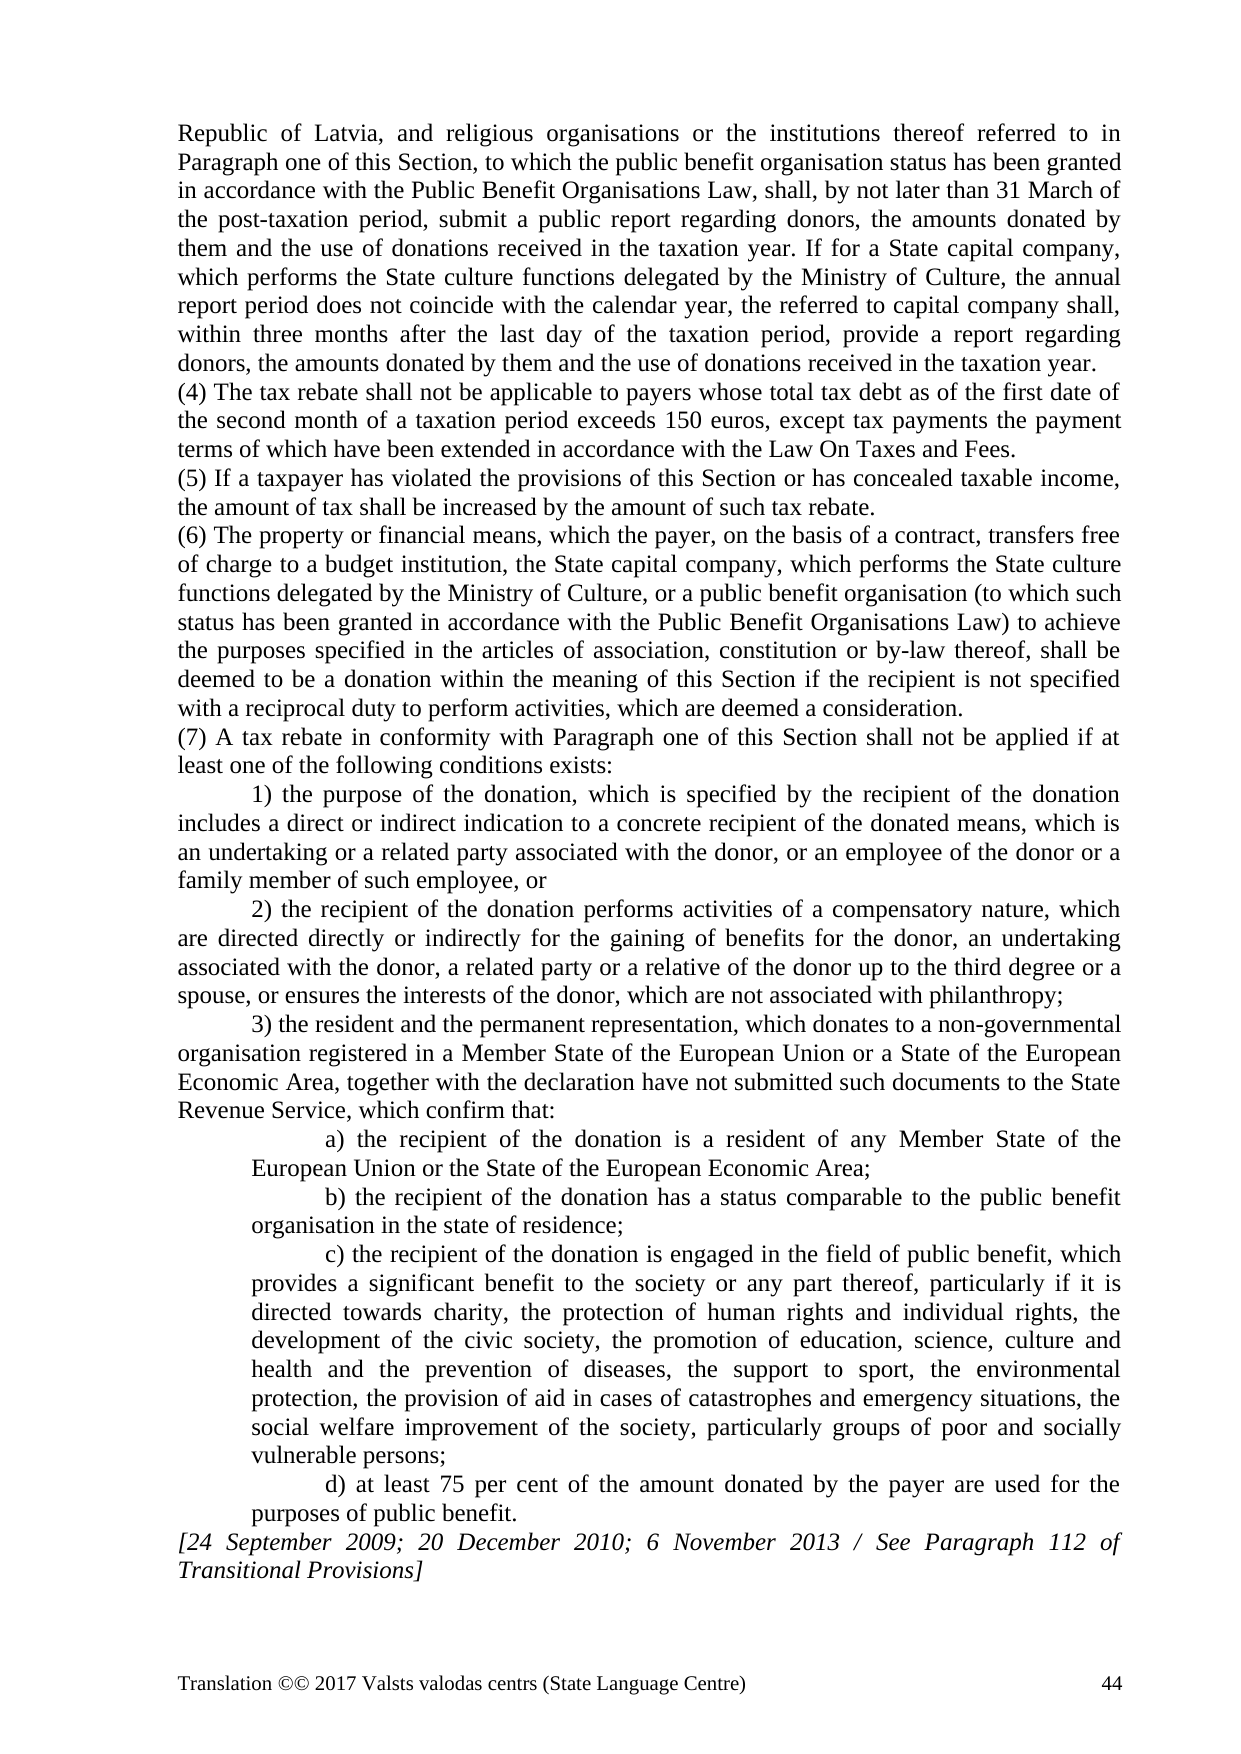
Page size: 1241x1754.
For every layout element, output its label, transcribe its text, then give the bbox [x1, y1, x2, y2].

text 3) the resident and the permanent representation, which donates to a non-governmental organisation registered in a Member State of the European Union or a State of the European Economic Area, together with the declaration have not submitted such documents to the State Revenue Service, which confirm that: [177, 1009, 1122, 1124]
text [177, 118, 1122, 377]
text b) the recipient of the donation has a status comparable to the public benefit organisation in the state of residence; [251, 1182, 1122, 1239]
text 2) the recipient of the donation performs activities of a compensatory nature, which are directed directly or indirectly for the gaining of benefits for the donor, an undertaking associated with the donor, a related party or a relative of the donor up to the third degree or a spouse, or ensures the interests of the donor, which are not associated with philanthropy; [177, 894, 1122, 1009]
text 1) the purpose of the donation, which is specified by the recipient of the donation includes a direct or indirect indication to a concrete recipient of the donated means, which is an undertaking or a related party associated with the donor, or an employee of the donor or a family member of such employee, or [177, 779, 1122, 894]
text a) the recipient of the donation is a resident of any Member State of the European Union or the State of the European Economic Area; [251, 1124, 1122, 1182]
text (6) The property or financial means, which the payer, on the basis of a contract, transfers free of charge to a budget institution, the State capital company, which performs the State culture functions delegated by the Ministry of Culture, or a public benefit organisation (to which such status has been granted in accordance with the Public Benefit Organisations Law) to achieve the purposes specified in the articles of association, constitution or by-law thereof, shall be deemed to be a donation within the meaning of this Section if the recipient is not specified with a reciprocal duty to perform activities, which are deemed a consideration. [177, 521, 1122, 722]
text [24 September 2009; 20 December 2010; 6 November 2013 / See Paragraph 112 of Transitional Provisions] [177, 1527, 1122, 1584]
text (4) The tax rebate shall not be applicable to payers whose total tax debt as of the first date of the second month of a taxation period exceeds 150 euros, except tax payments the payment terms of which have been extended in accordance with the Law On Taxes and Fees. [177, 377, 1122, 463]
text (5) If a taxpayer has violated the provisions of this Section or has concealed taxable income, the amount of tax shall be increased by the amount of such tax rebate. [177, 463, 1122, 521]
text d) at least 75 per cent of the amount donated by the payer are used for the purposes of public benefit. [251, 1469, 1122, 1527]
text (7) A tax rebate in conformity with Paragraph one of this Section shall not be applied if at least one of the following conditions exists: [177, 722, 1122, 779]
text c) the recipient of the donation is engaged in the field of public benefit, which provides a significant benefit to the society or any part thereof, particularly if it is directed towards charity, the protection of human rights and individual rights, the development of the civic society, the promotion of education, science, culture and health and the prevention of diseases, the support to sport, the environmental protection, the provision of aid in cases of catastrophes and emergency situations, the social welfare improvement of the society, particularly groups of poor and socially vulnerable persons; [251, 1239, 1122, 1469]
